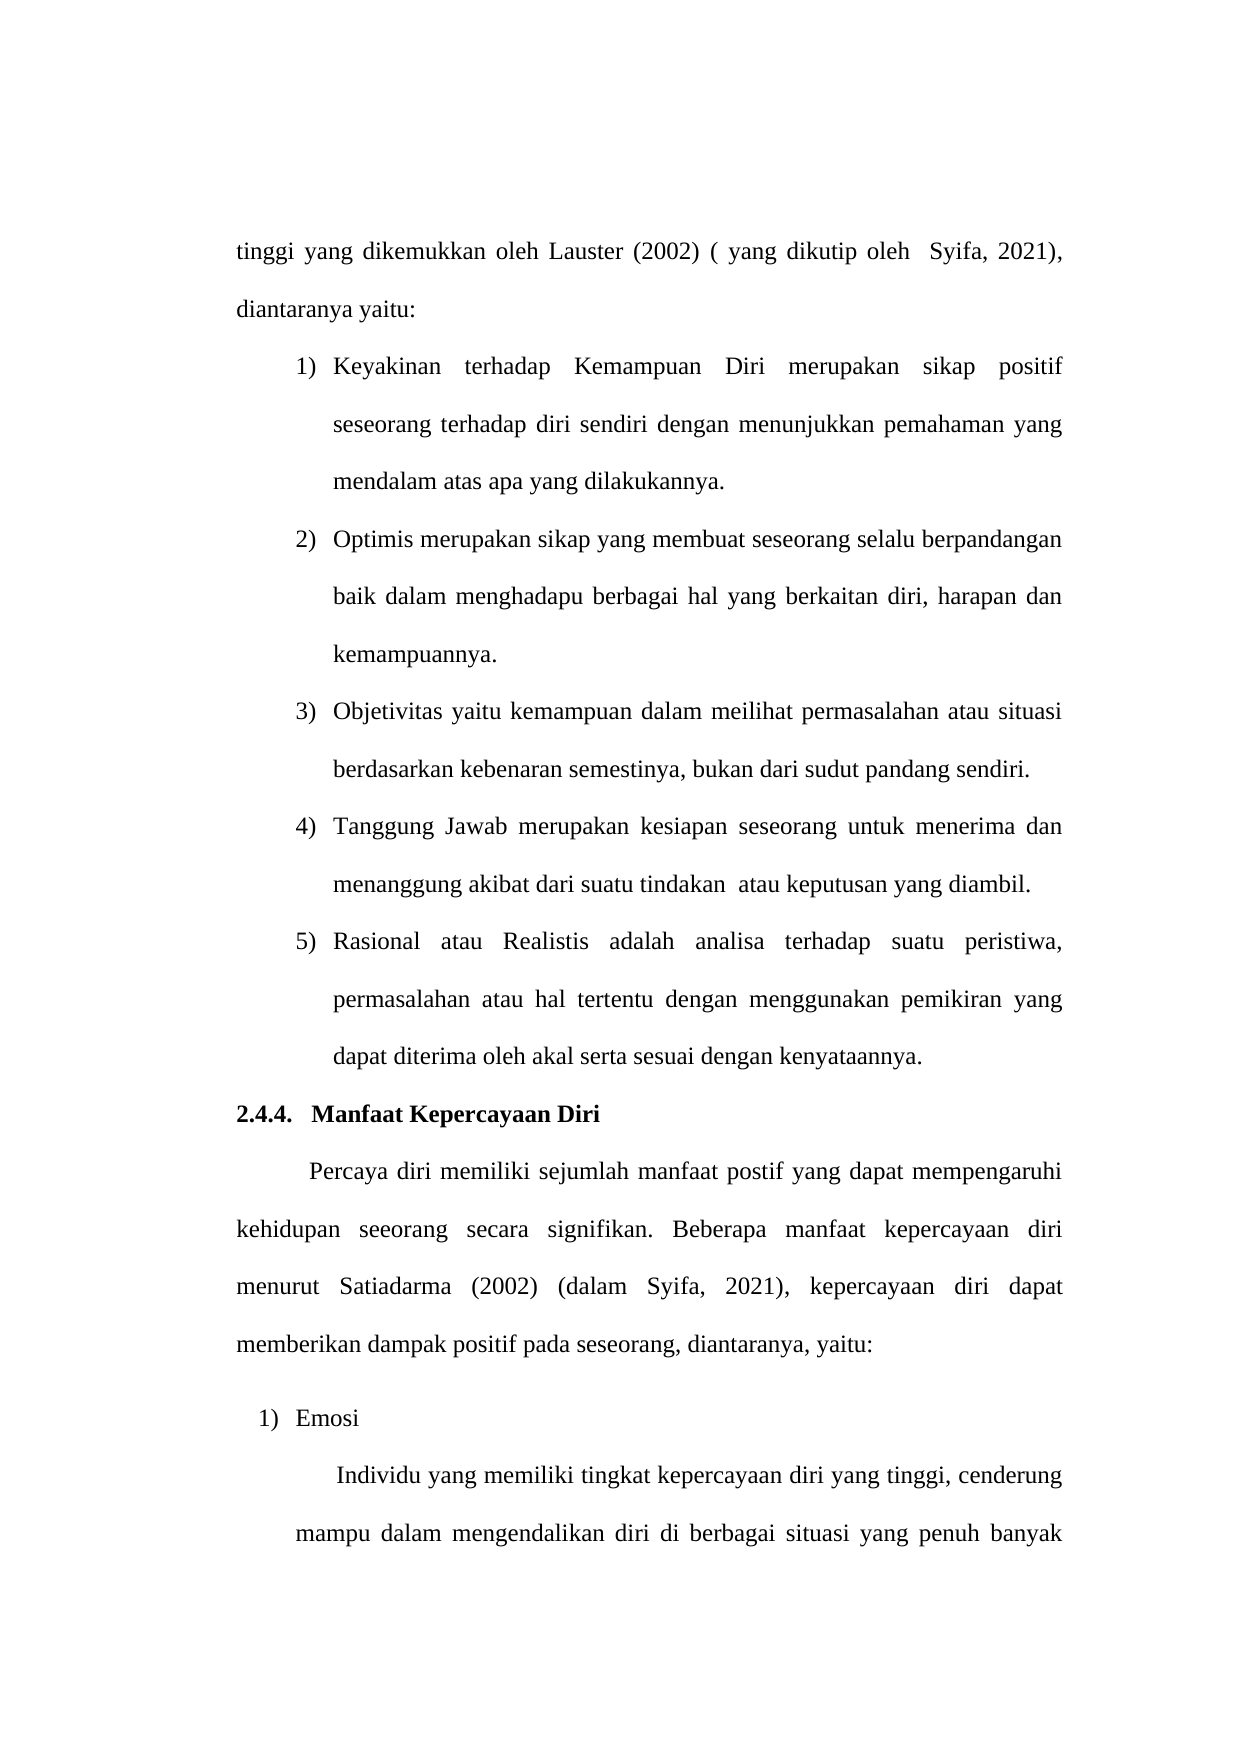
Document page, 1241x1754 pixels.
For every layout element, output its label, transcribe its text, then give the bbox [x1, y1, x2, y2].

list Keyakinan terhadap Kemampuan Diri merupakan sikap positif seseorang terhadap diri sendiri dengan menunjukkan pemahaman yang mendalam atas apa yang dilakukannya. [295, 351, 1063, 495]
list Rasional atau Realistis adalah analisa terhadap suatu peristiwa, permasalahan atau hal tertentu dengan menggunakan pemikiran yang dapat diterima oleh akal serta sesuai dengan kenyataannya. [295, 926, 1063, 1070]
list Optimis merupakan sikap yang membuat seseorang selalu berpandangan baik dalam menghadapu berbagai hal yang berkaitan diri, harapan dan kemampuannya. [295, 524, 1063, 667]
list Tanggung Jawab merupakan kesiapan seseorang untuk menerima dan menanggung akibat dari suatu tindakan atau keputusan yang diambil. [295, 811, 1063, 897]
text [236, 236, 1063, 322]
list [295, 1460, 1063, 1547]
list Emosi [258, 1403, 1063, 1432]
text Percaya diri memiliki sejumlah manfaat postif yang dapat mempengaruhi kehidupan seeorang secara signifikan. Beberapa manfaat kepercayaan diri menurut Satiadarma (2002) (dalam Syifa, 2021), kepercayaan diri dapat memberikan dampak positif pada seseorang, diantaranya, yaitu: [236, 1156, 1063, 1357]
subtitle Manfaat Kepercayaan Diri [236, 1099, 1063, 1127]
list Objetivitas yaitu kemampuan dalam meilihat permasalahan atau situasi berdasarkan kebenaran semestinya, bukan dari sudut pandang sendiri. [295, 696, 1063, 782]
